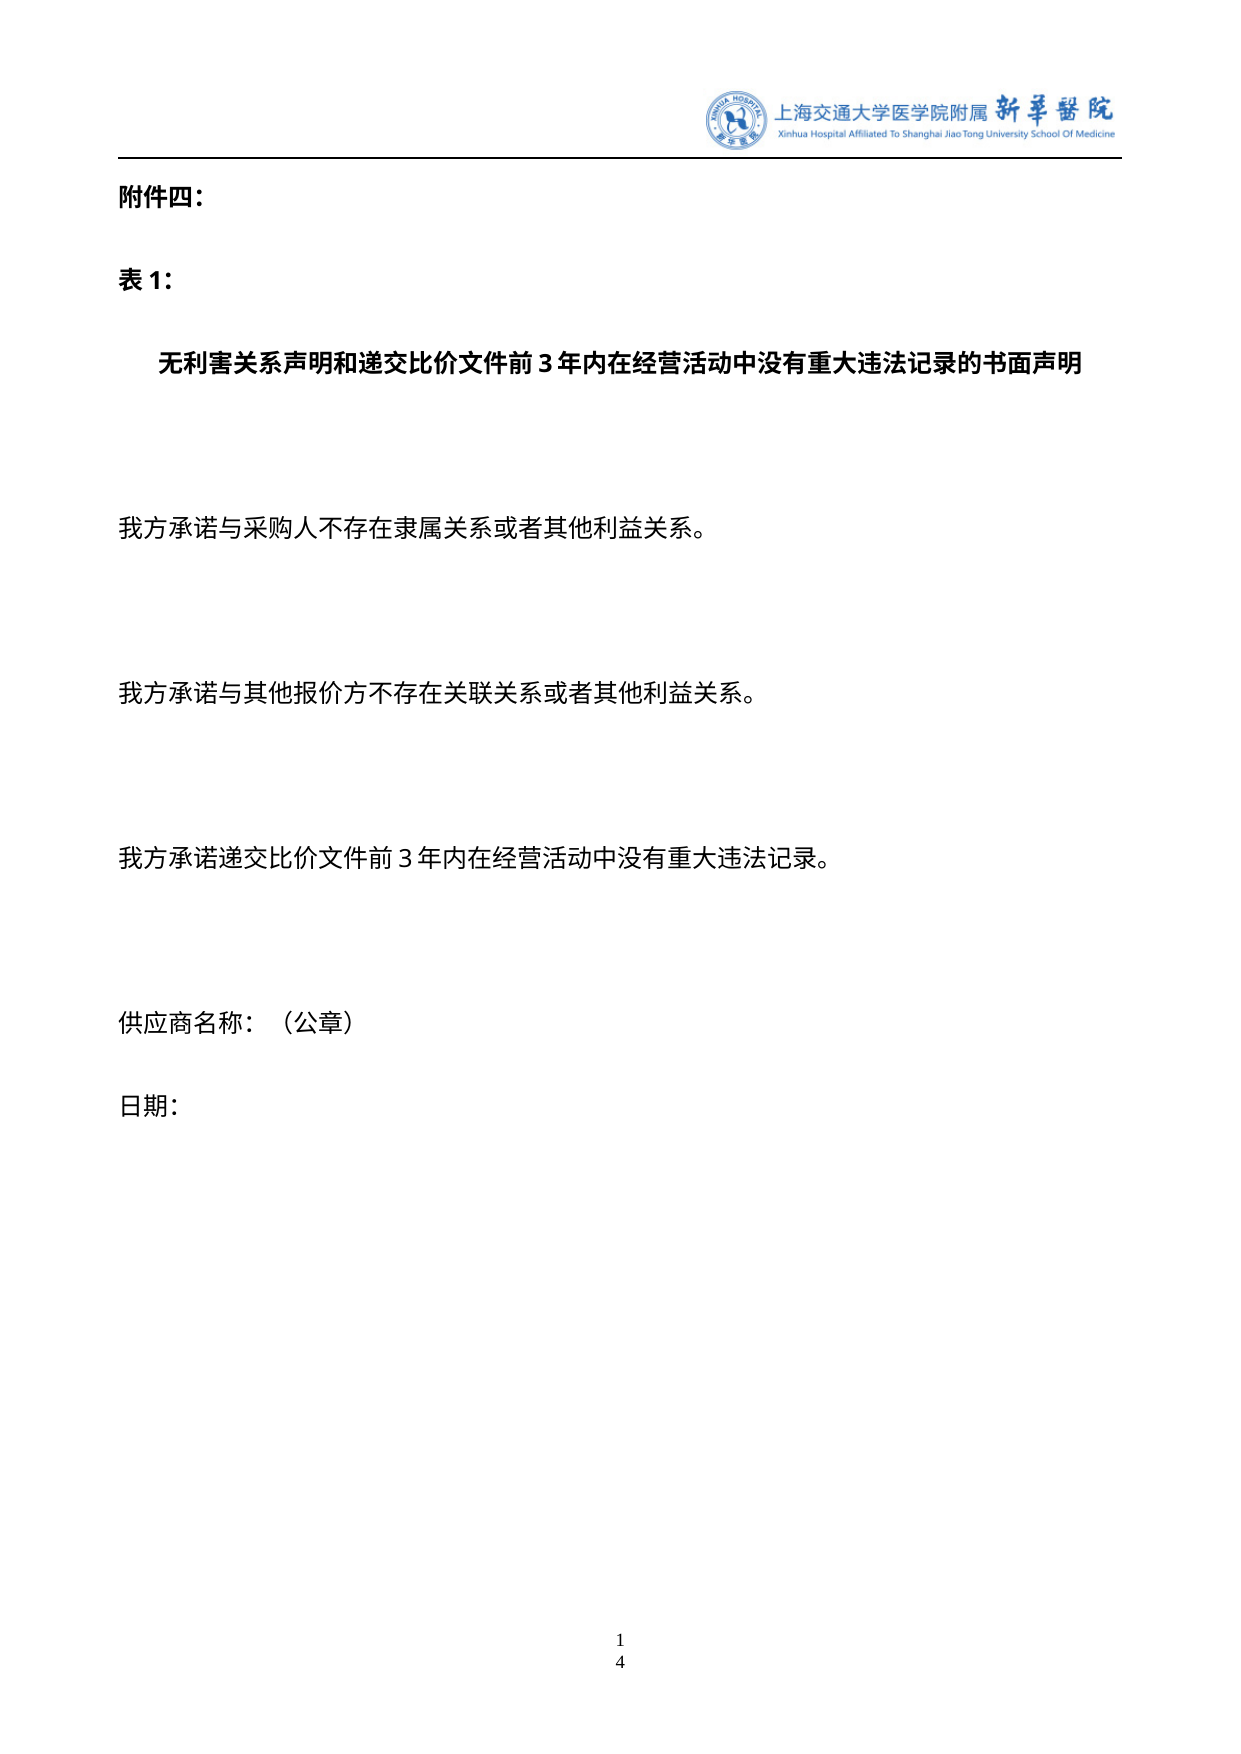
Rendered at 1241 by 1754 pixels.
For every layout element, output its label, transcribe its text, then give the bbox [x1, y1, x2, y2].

text 无利害关系声明和递交比价文件前3年内在经营活动中没有重大违法记录的书面声明 [118, 329, 1122, 394]
text 我方承诺与其他报价方不存在关联关系或者其他利益关系。 [118, 659, 1122, 724]
text 供应商名称：（公章） [118, 989, 1122, 1054]
text 表1： [118, 246, 1122, 311]
text 日期： [118, 1072, 1122, 1137]
picture [702, 88, 1123, 156]
text 我方承诺递交比价文件前3年内在经营活动中没有重大违法记录。 [118, 824, 1122, 889]
text 我方承诺与采购人不存在隶属关系或者其他利益关系。 [118, 494, 1122, 559]
text 附件四： [118, 163, 1122, 228]
